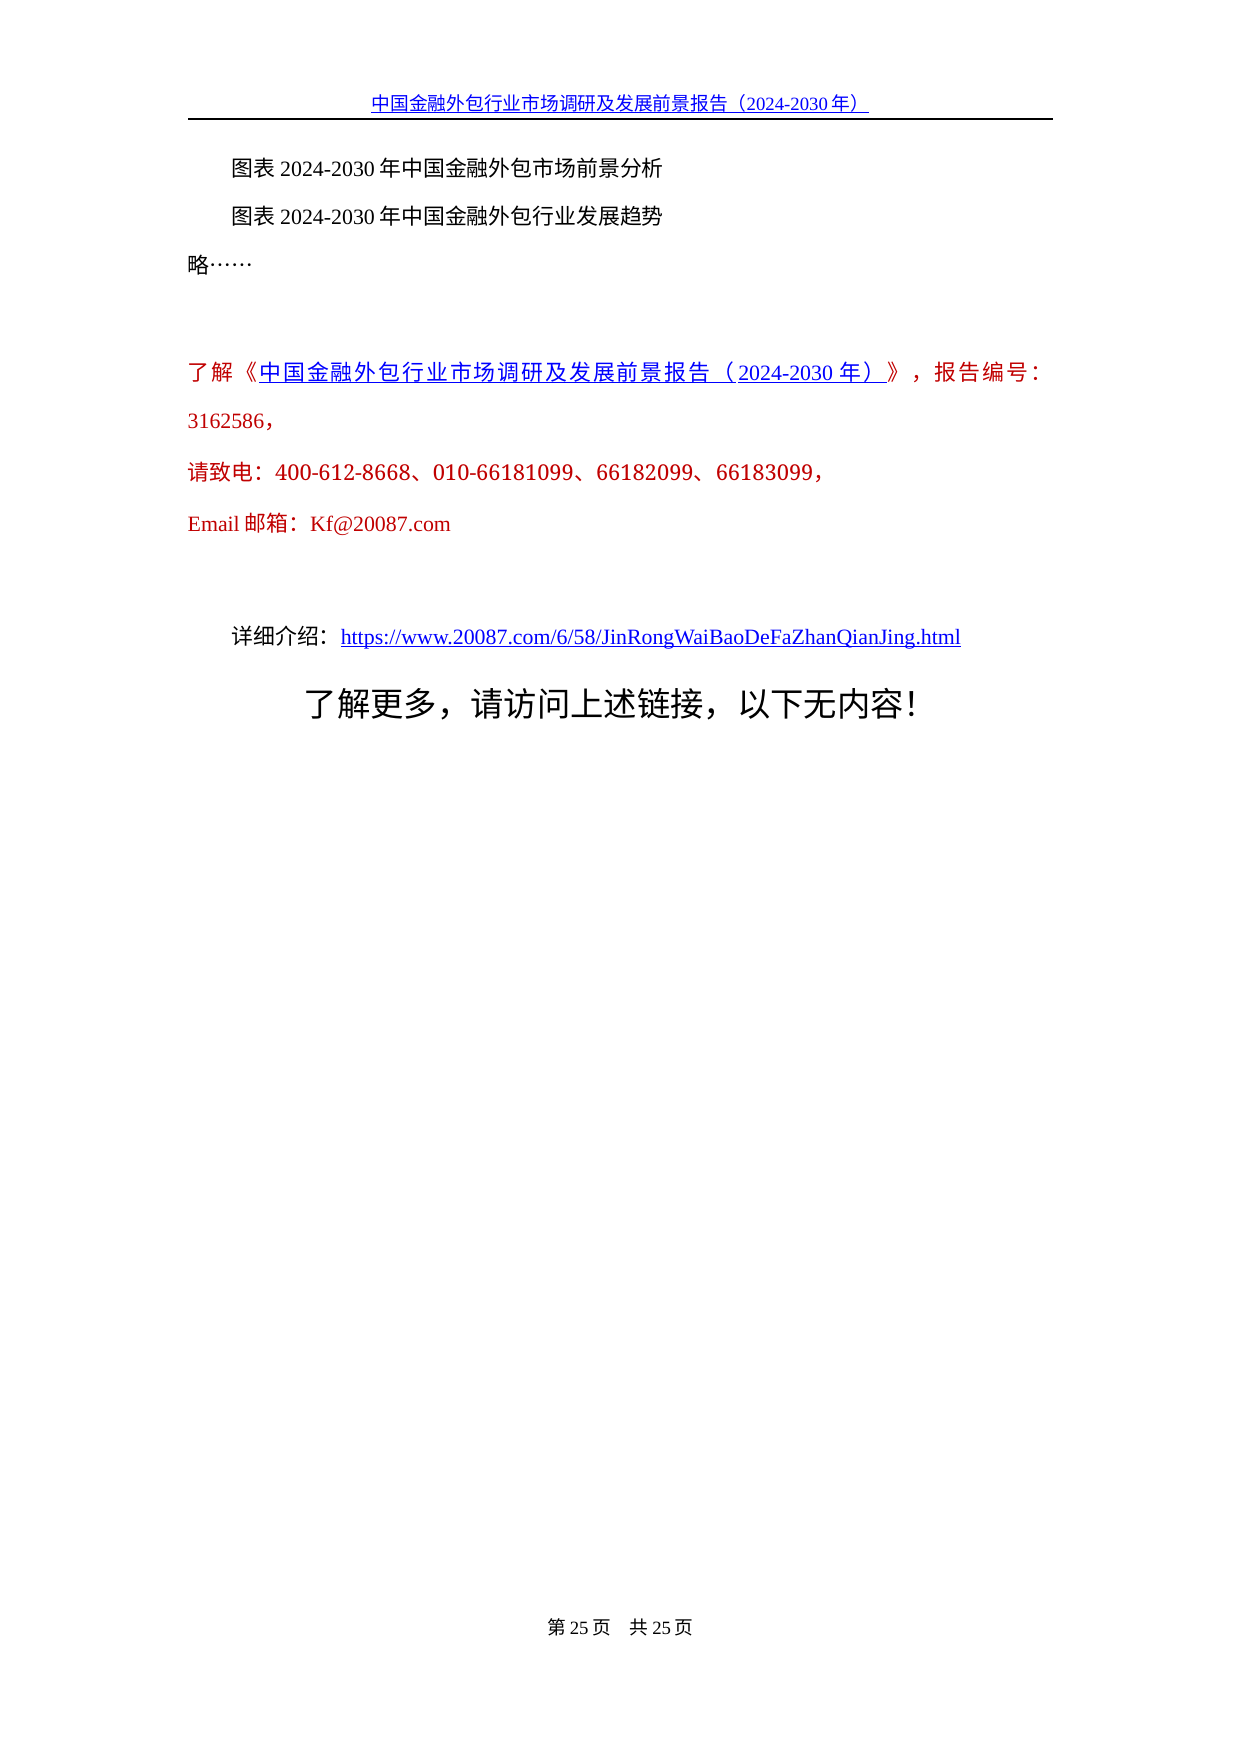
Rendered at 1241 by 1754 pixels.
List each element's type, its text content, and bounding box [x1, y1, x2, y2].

text Email邮箱：Kf@20087.com [187, 506, 1053, 538]
text 了解《中国金融外包行业市场调研及发展前景报告（2024-2030年）》，报告编号：3162586， [187, 354, 1053, 435]
text 请致电：400-612-8668、010-66181099、66182099、66183099， [187, 454, 1053, 487]
title 了解更多，请访问上述链接，以下无内容！ [187, 669, 1053, 734]
text 详细介绍：https://www.20087.com/6/58/JinRongWaiBaoDeFaZhanQianJing.html [187, 619, 1053, 651]
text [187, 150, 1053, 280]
